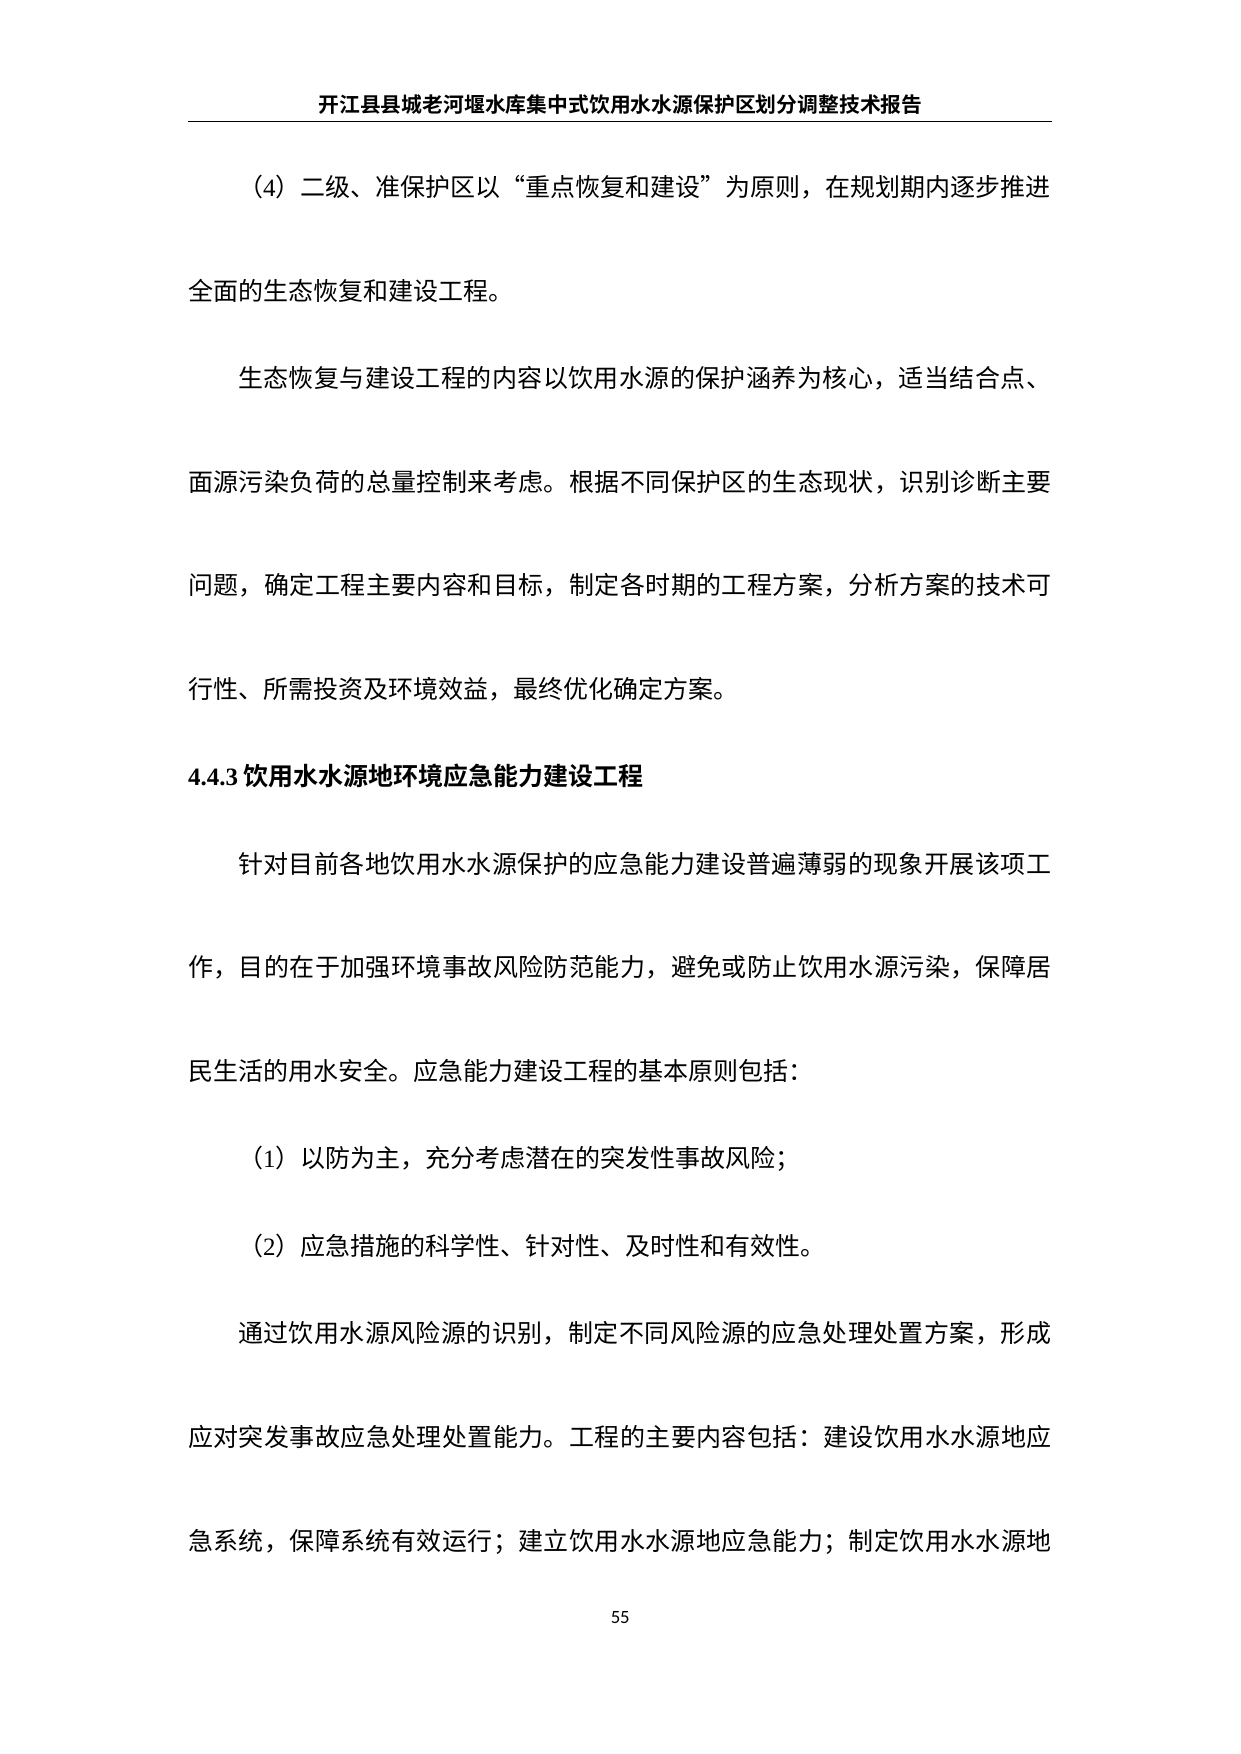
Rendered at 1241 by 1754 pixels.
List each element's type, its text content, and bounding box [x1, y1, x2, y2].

text （1）以防为主，充分考虑潜在的突发性事故风险； [188, 1122, 1052, 1192]
text （4）二级、准保护区以“重点恢复和建设”为原则，在规划期内逐步推进全面的生态恢复和建设工程。 [188, 151, 1052, 324]
text 针对目前各地饮用水水源保护的应急能力建设普遍薄弱的现象开展该项工作，目的在于加强环境事故风险防范能力，避免或防止饮用水源污染，保障居民生活的用水安全。应急能力建设工程的基本原则包括： [188, 828, 1052, 1104]
subtitle 4.4.3饮用水水源地环境应急能力建设工程 [188, 740, 1052, 809]
text 生态恢复与建设工程的内容以饮用水源的保护涵养为核心，适当结合点、面源污染负荷的总量控制来考虑。根据不同保护区的生态现状，识别诊断主要问题，确定工程主要内容和目标，制定各时期的工程方案，分析方案的技术可行性、所需投资及环境效益，最终优化确定方案。 [188, 342, 1052, 722]
text （2）应急措施的科学性、针对性、及时性和有效性。 [188, 1210, 1052, 1279]
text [188, 1297, 1052, 1574]
